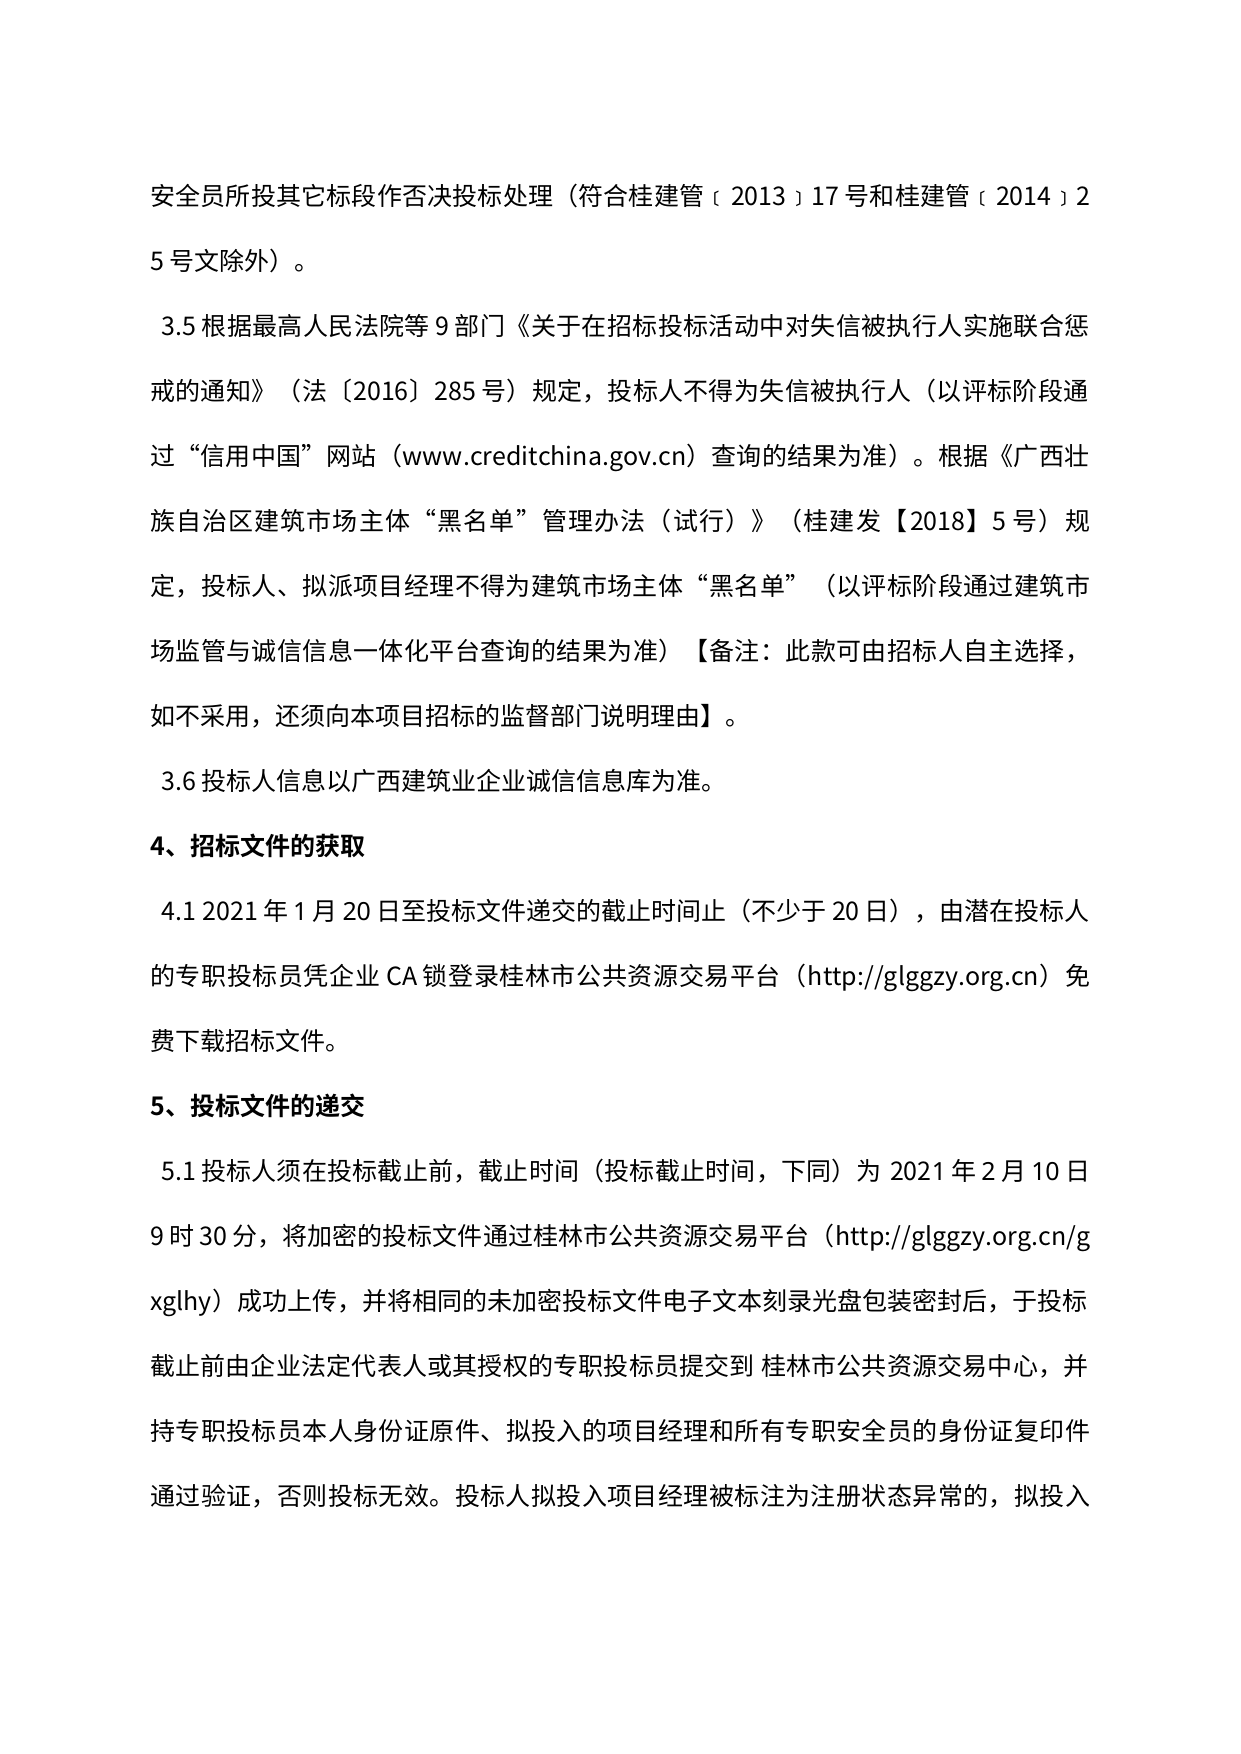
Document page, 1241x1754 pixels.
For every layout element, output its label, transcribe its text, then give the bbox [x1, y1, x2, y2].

text 4、招标文件的获取 [150, 812, 1090, 877]
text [150, 162, 1090, 292]
text 5、投标文件的递交 [150, 1072, 1090, 1137]
text 4.1 2021年1月20日至投标文件递交的截止时间止（不少于20日），由潜在投标人的专职投标员凭企业CA锁登录桂林市公共资源交易平台（http://glggzy.org.cn）免费下载招标文件。 [150, 877, 1090, 1072]
text 3.6投标人信息以广西建筑业企业诚信信息库为准。 [150, 747, 1090, 812]
text 3.5根据最高人民法院等9部门《关于在招标投标活动中对失信被执行人实施联合惩戒的通知》（法〔2016〕285号）规定，投标人不得为失信被执行人（以评标阶段通过“信用中国”网站（www.creditchina.gov.cn）查询的结果为准）。根据《广西壮族自治区建筑市场主体“黑名单”管理办法（试行）》（桂建发【2018】5号）规定，投标人、拟派项目经理不得为建筑市场主体“黑名单”（以评标阶段通过建筑市场监管与诚信信息一体化平台查询的结果为准）【备注：此款可由招标人自主选择，如不采用，还须向本项目招标的监督部门说明理由】。 [150, 292, 1090, 747]
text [150, 1137, 1090, 1527]
